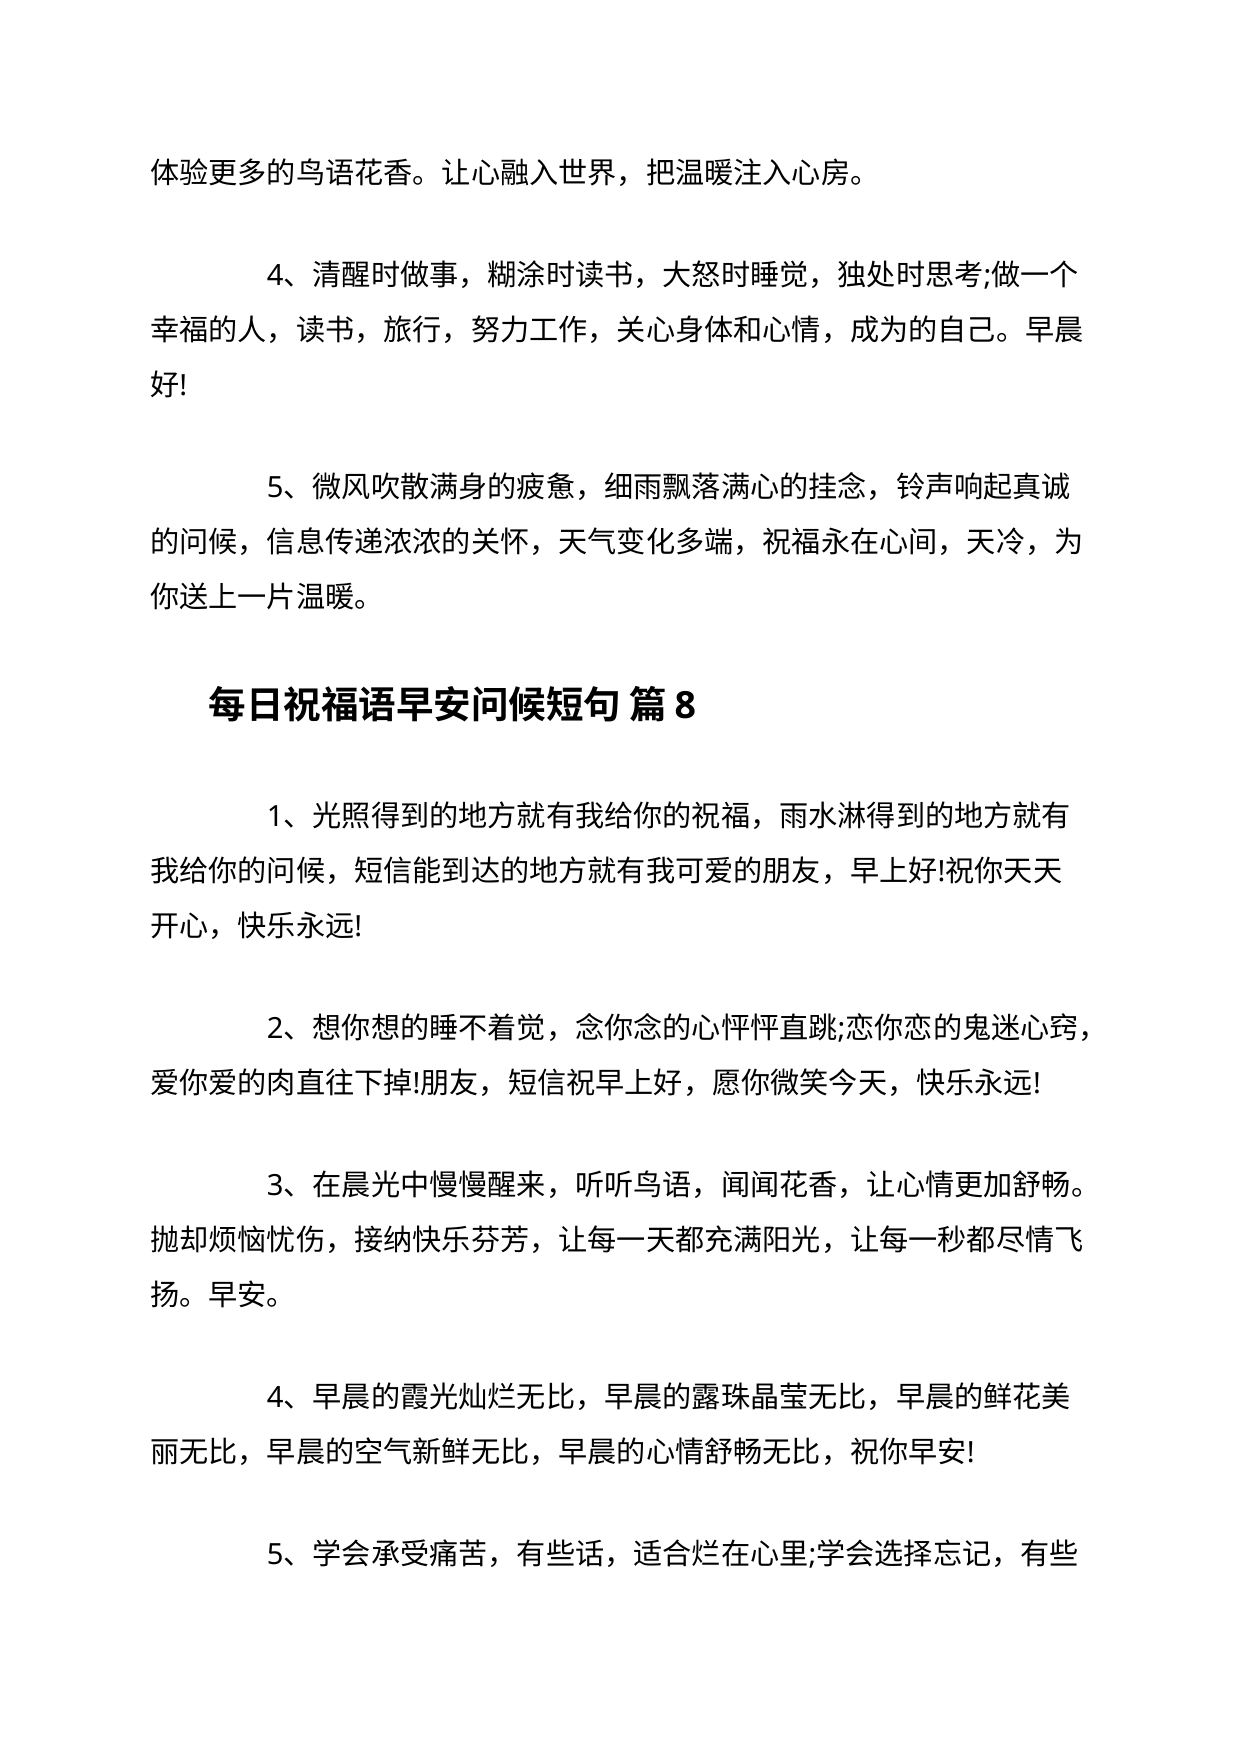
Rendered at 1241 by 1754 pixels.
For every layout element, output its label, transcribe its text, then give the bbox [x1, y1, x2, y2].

text 4、清醒时做事，糊涂时读书，大怒时睡觉，独处时思考;做一个幸福的人，读书，旅行，努力工作，关心身体和心情，成为的自己。早晨好! [150, 252, 1090, 404]
text 3、在晨光中慢慢醒来，听听鸟语，闻闻花香，让心情更加舒畅。抛却烦恼忧伤，接纳快乐芬芳，让每一天都充满阳光，让每一秒都尽情飞扬。早安。 [150, 1162, 1090, 1314]
text 1、光照得到的地方就有我给你的祝福，雨水淋得到的地方就有我给你的问候，短信能到达的地方就有我可爱的朋友，早上好!祝你天天开心，快乐永远! [150, 793, 1090, 945]
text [150, 150, 1090, 192]
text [150, 1531, 1090, 1573]
text 每日祝福语早安问候短句 篇8 [150, 675, 1090, 730]
text 4、早晨的霞光灿烂无比，早晨的露珠晶莹无比，早晨的鲜花美丽无比，早晨的空气新鲜无比，早晨的心情舒畅无比，祝你早安! [150, 1373, 1090, 1471]
text 2、想你想的睡不着觉，念你念的心怦怦直跳;恋你恋的鬼迷心窍，爱你爱的肉直往下掉!朋友，短信祝早上好，愿你微笑今天，快乐永远! [150, 1005, 1090, 1102]
text 5、微风吹散满身的疲惫，细雨飘落满心的挂念，铃声响起真诚的问候，信息传递浓浓的关怀，天气变化多端，祝福永在心间，天冷，为你送上一片温暖。 [150, 464, 1090, 616]
